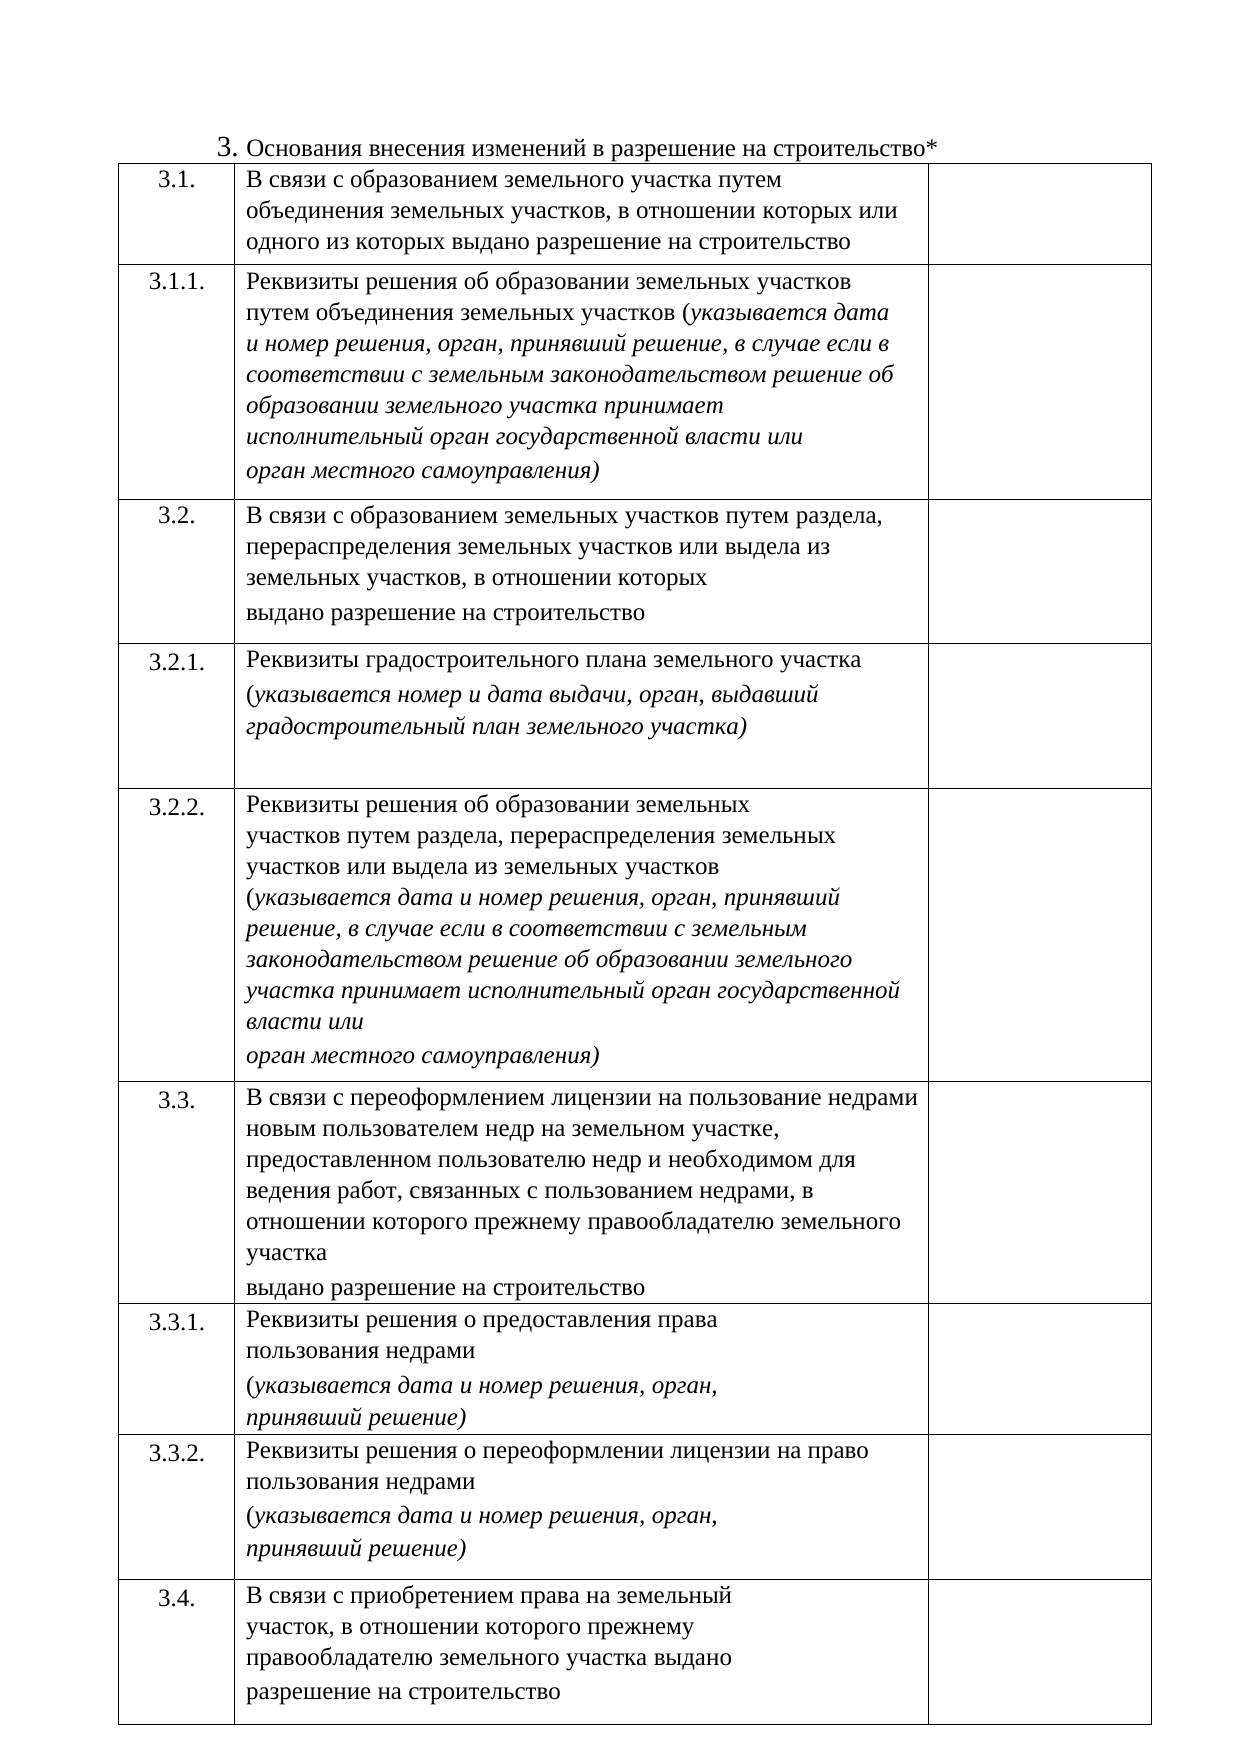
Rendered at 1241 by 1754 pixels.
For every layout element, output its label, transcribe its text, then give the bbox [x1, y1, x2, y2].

table_cell [929, 1580, 1151, 1723]
table_cell Реквизиты решения об образовании земельных участков путем объединения земельных участков (указывается дата и номер решения, орган, принявший решение, в случае если в соответствии с земельным законодательством решение об образовании земельного участка принимает исполнительный орган государственной власти или орган местного самоуправления) [235, 265, 928, 498]
table_cell 3.2.1. [119, 644, 234, 788]
table_cell Реквизиты решения о предоставления права пользования недрами (указывается дата и номер решения, орган, принявший решение) [235, 1304, 928, 1434]
table_cell 3.2.2. [119, 789, 234, 1081]
table_cell [929, 1304, 1151, 1434]
table_cell В связи с приобретением права на земельный участок, в отношении которого прежнему правообладателю земельного участка выдано разрешение на строительство [235, 1580, 928, 1723]
table_cell 3.4. [119, 1580, 234, 1723]
table_header В связи с образованием земельного участка путем объединения земельных участков, в отношении которых или одного из которых выдано разрешение на строительство [235, 164, 928, 264]
table_cell [929, 1082, 1151, 1303]
table_cell [929, 500, 1151, 643]
table_header 3.1. [119, 164, 234, 264]
table_cell 3.3. [119, 1082, 234, 1303]
table_cell [929, 1435, 1151, 1579]
list Основания внесения изменений в разрешение на строительство* [217, 129, 1169, 163]
table_cell 3.3.2. [119, 1435, 234, 1579]
table_cell Реквизиты решения об образовании земельных участков путем раздела, перераспределения земельных участков или выдела из земельных участков (указывается дата и номер решения, орган, принявший решение, в случае если в соответствии с земельным законодательством решение об образовании земельного участка принимает исполнительный орган государственной власти или орган местного самоуправления) [235, 789, 928, 1081]
table_cell В связи с переоформлением лицензии на пользование недрами новым пользователем недр на земельном участке, предоставленном пользователю недр и необходимом для ведения работ, связанных с пользованием недрами, в отношении которого прежнему правообладателю земельного участка выдано разрешение на строительство [235, 1082, 928, 1303]
table_cell Реквизиты решения о переоформлении лицензии на право пользования недрами (указывается дата и номер решения, орган, принявший решение) [235, 1435, 928, 1579]
table_cell [929, 644, 1151, 788]
table_cell 3.1.1. [119, 265, 234, 498]
table_cell [929, 265, 1151, 498]
table_cell [929, 789, 1151, 1081]
table_header [929, 164, 1151, 264]
table_cell 3.2. [119, 500, 234, 643]
table_cell Реквизиты градостроительного плана земельного участка (указывается номер и дата выдачи, орган, выдавший градостроительный план земельного участка) [235, 644, 928, 788]
table_cell В связи с образованием земельных участков путем раздела, перераспределения земельных участков или выдела из земельных участков, в отношении которых выдано разрешение на строительство [235, 500, 928, 643]
table_cell 3.3.1. [119, 1304, 234, 1434]
